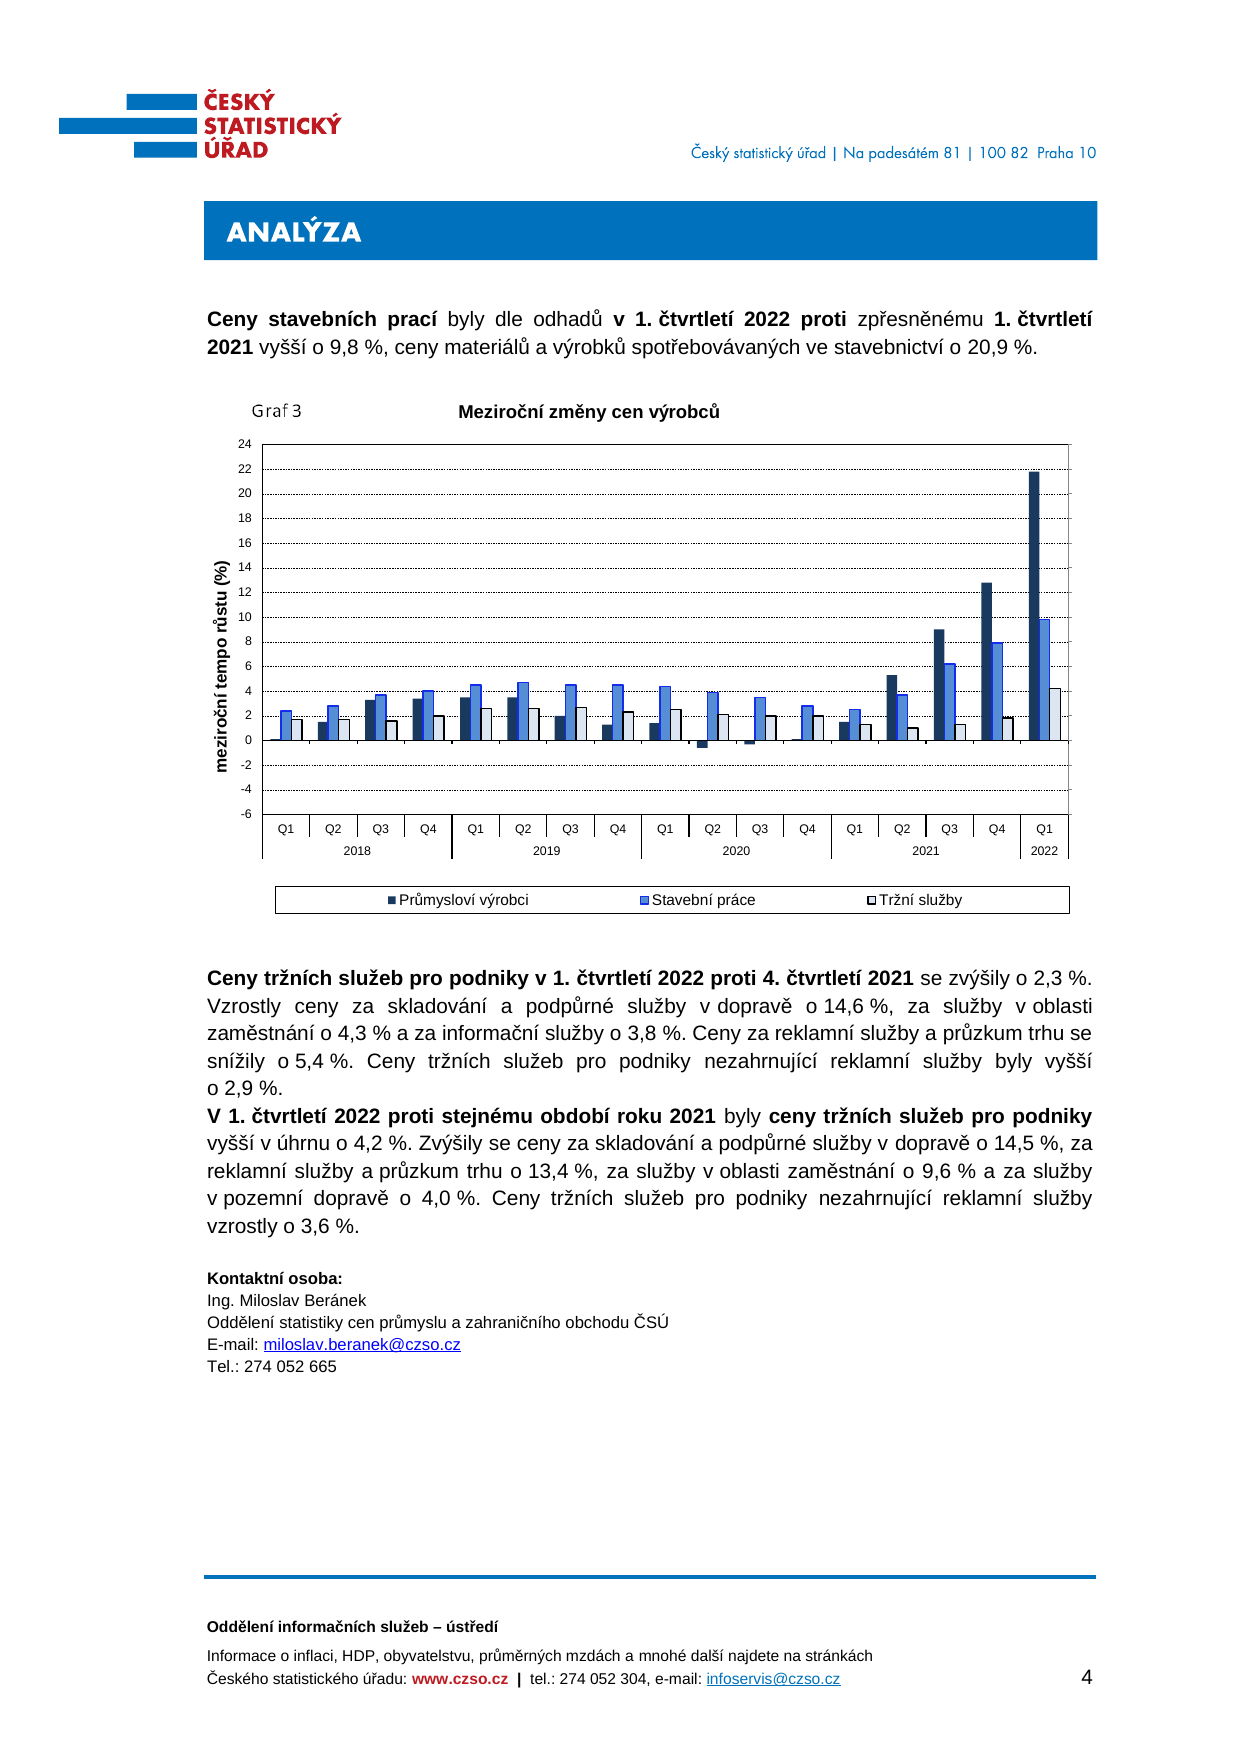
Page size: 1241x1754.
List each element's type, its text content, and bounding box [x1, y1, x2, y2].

text E-mail: miloslav.beranek@czso.cz [207, 1334, 1092, 1354]
text Oddělení statistiky cen průmyslu a zahraničního obchodu ČSÚ [207, 1312, 1092, 1332]
text Ceny stavebních prací byly dle odhadů v 1. čtvrtletí 2022 proti zpřesněnému 1. čtvrtletí 2021 vyšší o 9,8 %, ceny materiálů a výrobků spotřebovávaných ve stavebnictví o 20,9 %. [207, 307, 1092, 358]
text V 1. čtvrtletí 2022 proti stejnému období roku 2021 byly ceny tržních služeb pro podniky vyšší v úhrnu o 4,2 %. Zvýšily se ceny za skladování a podpůrné služby v dopravě o 14,5 %, za reklamní služby a průzkum trhu o 13,4 %, za služby v oblasti zaměstnání o 9,6 % a za služby v pozemní dopravě o 4,0 %. Ceny tržních služeb pro podniky nezahrnující reklamní služby vzrostly o 3,6 %. [207, 1103, 1092, 1237]
text Kontaktní osoba: [207, 1268, 1092, 1288]
text Ing. Miloslav Beránek [207, 1291, 1092, 1310]
text Ceny tržních služeb pro podniky v 1. čtvrtletí 2022 proti 4. čtvrtletí 2021 se zvýšily o 2,3 %. Vzrostly ceny za skladování a podpůrné služby v dopravě o 14,6 %, za služby v oblasti zaměstnání o 4,3 % a za informační služby o 3,8 %. Ceny za reklamní služby a průzkum trhu se snížily o 5,4 %. Ceny tržních služeb pro podniky nezahrnující reklamní služby byly vyšší o 2,9 %. [207, 966, 1092, 1100]
text Tel.: 274 052 665 [207, 1356, 1092, 1376]
